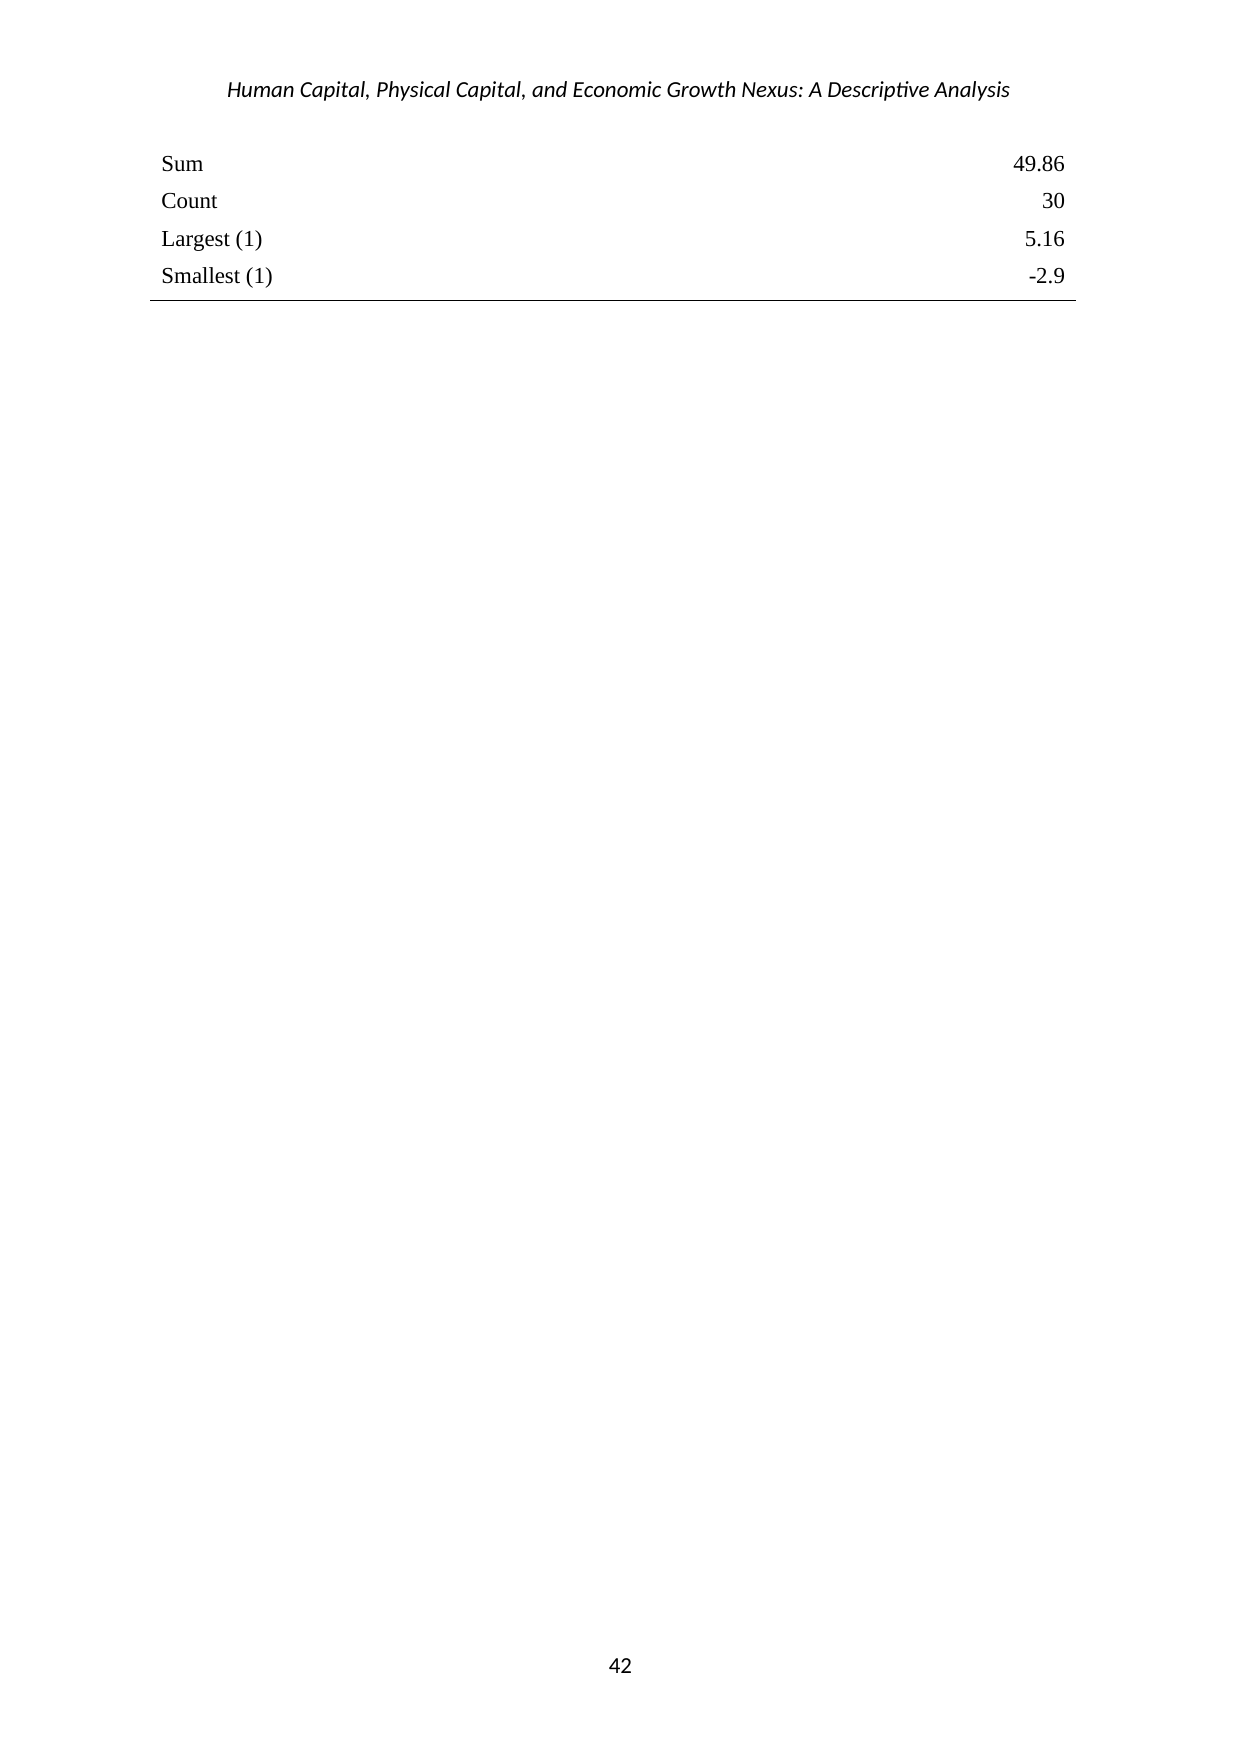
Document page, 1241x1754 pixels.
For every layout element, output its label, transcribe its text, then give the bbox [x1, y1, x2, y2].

table_cell 5.16 [447, 225, 1076, 262]
table_cell 30 [447, 188, 1076, 225]
table_cell 49.86 [447, 150, 1076, 187]
table_cell Largest (1) [150, 225, 447, 262]
table_cell Sum [150, 150, 447, 187]
table_cell Count [150, 188, 447, 225]
table_cell -2.9 [447, 263, 1076, 300]
table_cell Smallest (1) [150, 263, 447, 300]
